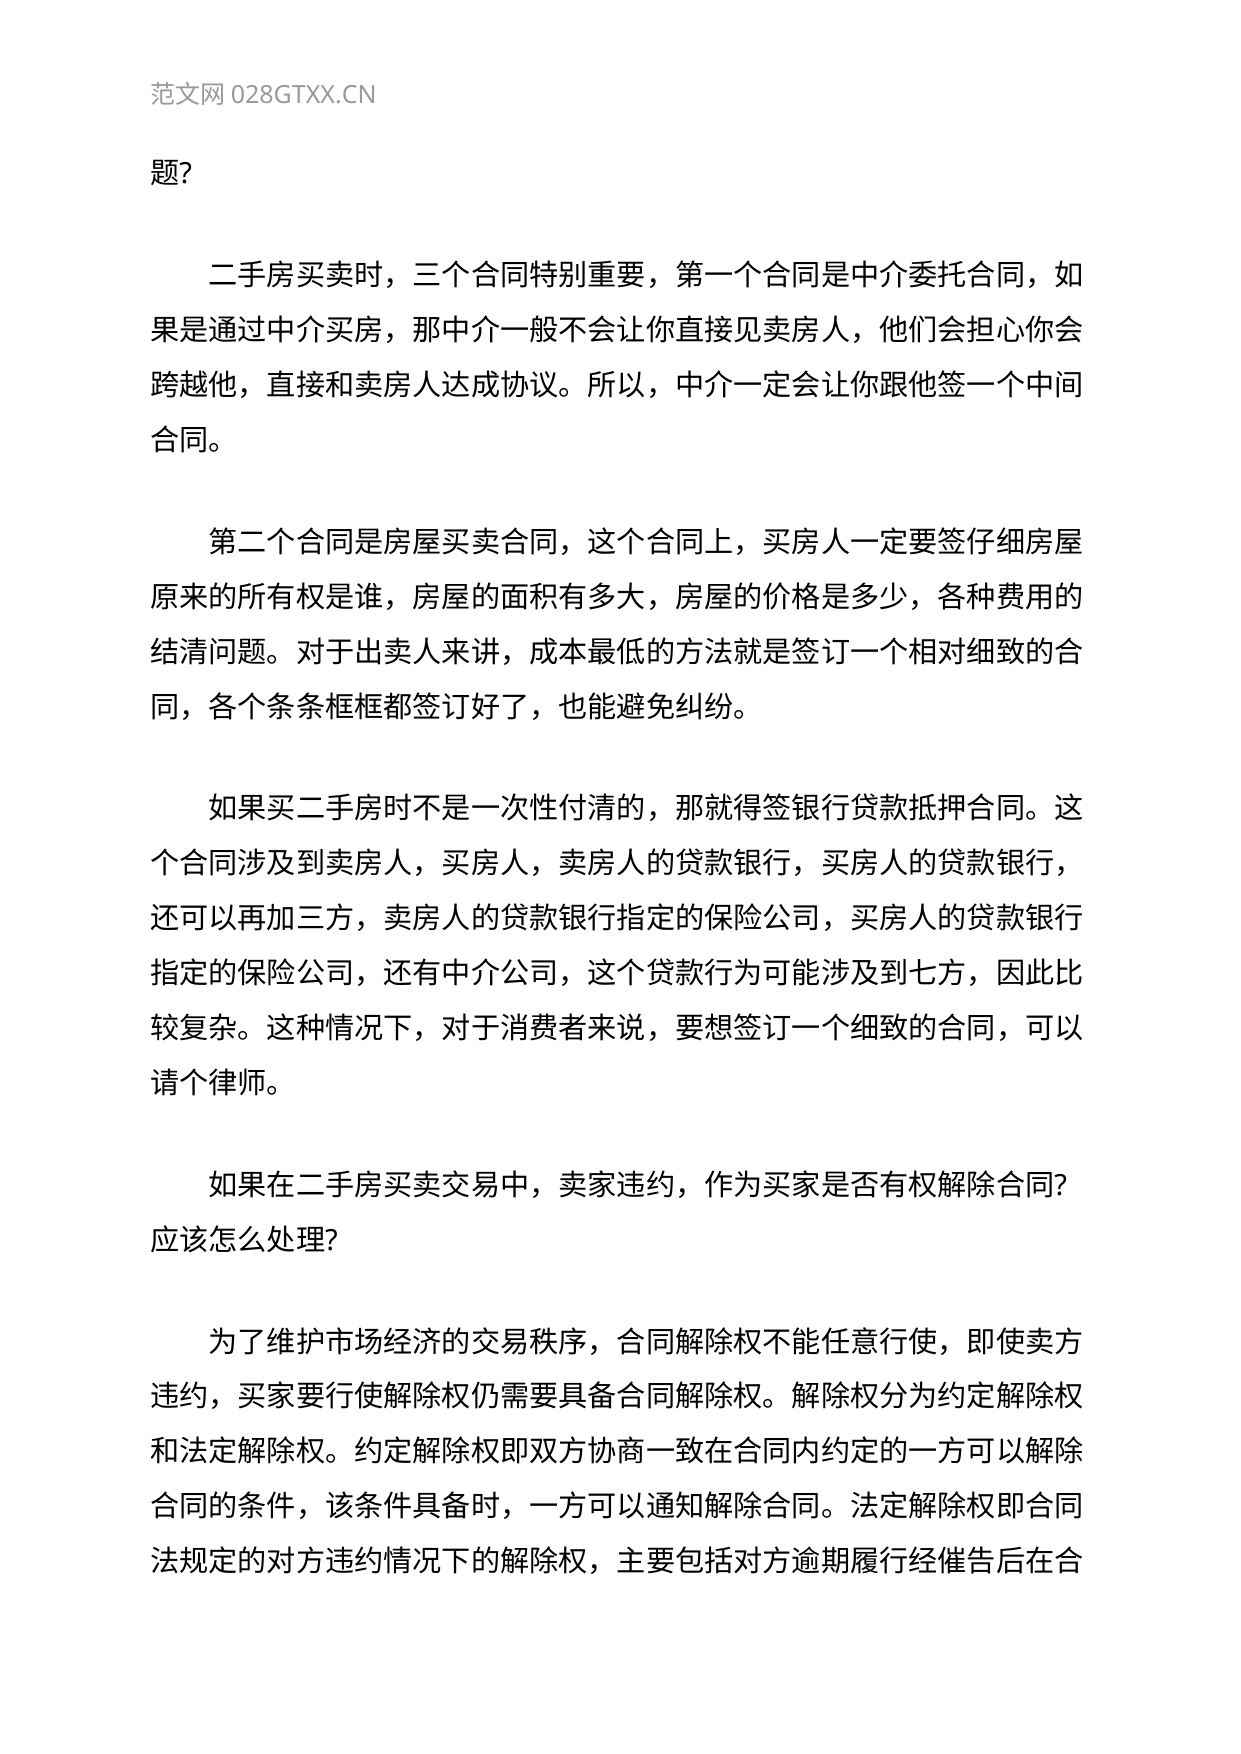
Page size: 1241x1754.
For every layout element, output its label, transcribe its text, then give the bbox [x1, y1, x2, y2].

text 如果在二手房买卖交易中，卖家违约，作为买家是否有权解除合同?应该怎么处理? [150, 1161, 1090, 1258]
text 第二个合同是房屋买卖合同，这个合同上，买房人一定要签仔细房屋原来的所有权是谁，房屋的面积有多大，房屋的价格是多少，各种费用的结清问题。对于出卖人来讲，成本最低的方法就是签订一个相对细致的合同，各个条条框框都签订好了，也能避免纠纷。 [150, 518, 1090, 725]
text 如果买二手房时不是一次性付清的，那就得签银行贷款抵押合同。这个合同涉及到卖房人，买房人，卖房人的贷款银行，买房人的贷款银行，还可以再加三方，卖房人的贷款银行指定的保险公司，买房人的贷款银行指定的保险公司，还有中介公司，这个贷款行为可能涉及到七方，因此比较复杂。这种情况下，对于消费者来说，要想签订一个细致的合同，可以请个律师。 [150, 785, 1090, 1102]
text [150, 1318, 1090, 1580]
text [150, 150, 1090, 192]
text 二手房买卖时，三个合同特别重要，第一个合同是中介委托合同，如果是通过中介买房，那中介一般不会让你直接见卖房人，他们会担心你会跨越他，直接和卖房人达成协议。所以，中介一定会让你跟他签一个中间合同。 [150, 252, 1090, 459]
